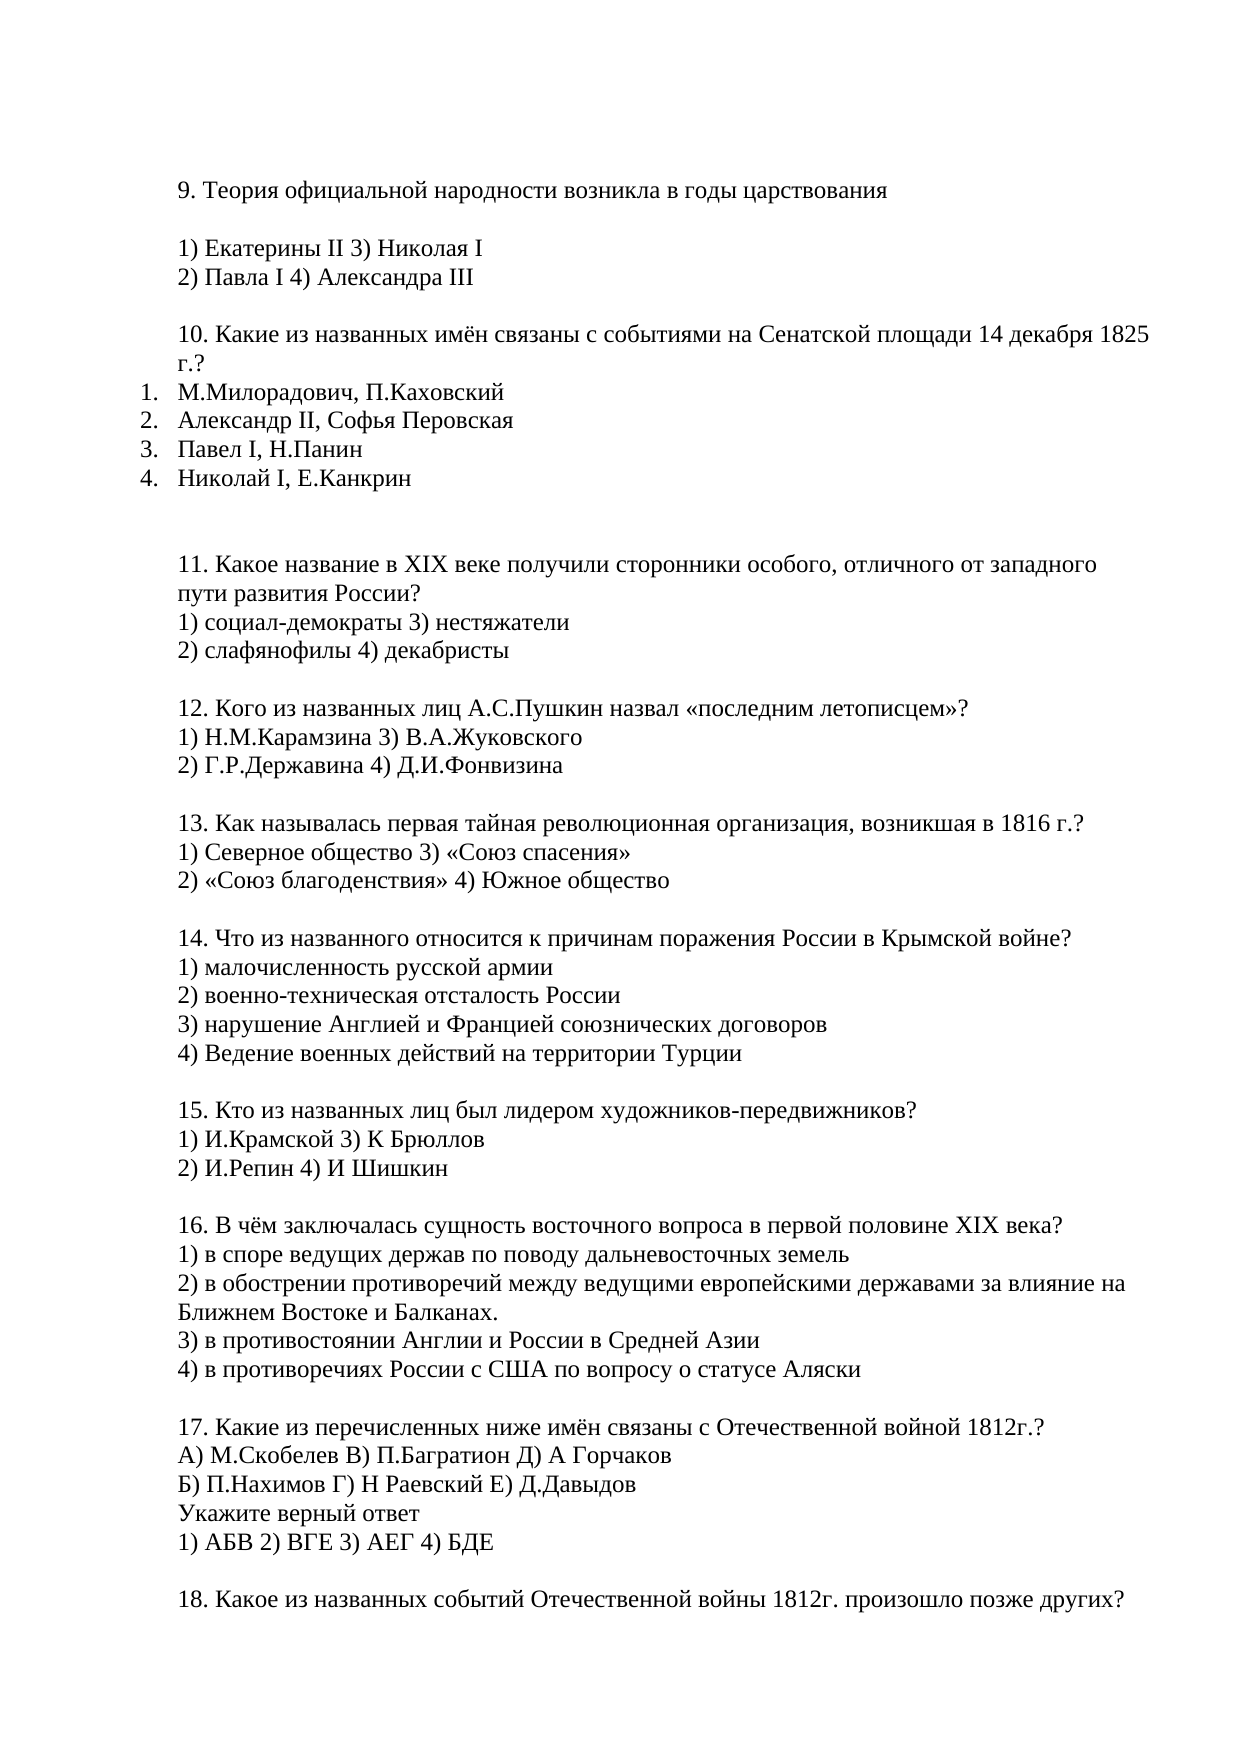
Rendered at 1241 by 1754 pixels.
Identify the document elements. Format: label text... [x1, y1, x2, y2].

text 11. Какое название в XIX веке получили сторонники особого, отличного от западного пути развития России? 1) социал-демократы 3) нестяжатели 2) слафянофилы 4) декабристы 12. Кого из названных лиц А.С.Пушкин назвал «последним летописцем»? 1) Н.М.Карамзина 3) В.А.Жуковского 2) Г.Р.Державина 4) Д.И.Фонвизина 13. Как называлась первая тайная революционная организация, возникшая в 1816 г.? 1) Северное общество 3) «Союз спасения» 2) «Союз благоденствия» 4) Южное общество 14. Что из названного относится к причинам поражения России в Крымской войне? 1) малочисленность русской армии 2) военно-техническая отсталость России 3) нарушение Англией и Францией союзнических договоров 4) Ведение военных действий на территории Турции 15. Кто из названных лиц был лидером художников-передвижников? 1) И.Крамской 3) К Брюллов 2) И.Репин 4) И Шишкин 16. В чём заключалась сущность восточного вопроса в первой половине XIX века? 1) в споре ведущих держав по поводу дальневосточных земель 2) в обострении противоречий между ведущими европейскими державами за влияние на Ближнем Востоке и Балканах. 3) в противостоянии Англии и России в Средней Азии 4) в противоречиях России с США по вопросу о статусе Аляски 17. Какие из перечисленных ниже имён связаны с Отечественной войной 1812г.? А) М.Скобелев В) П.Багратион Д) А Горчаков Б) П.Нахимов Г) Н Раевский Е) Д.Давыдов Укажите верный ответ 1) АБВ 2) ВГЕ 3) АЕГ 4) БДЕ 18. Какое из названных событий Отечественной войны 1812г. произошло позже других? [177, 492, 1152, 1613]
list Николай I, Е.Канкрин [140, 463, 1152, 492]
list Павел I, Н.Панин [140, 434, 1152, 463]
list Александр II, Софья Перовская [140, 406, 1152, 434]
text 9. Теория официальной народности возникла в годы царствования 1) Екатерины II 3) Николая I 2) Павла I 4) Александра III 10. Какие из названных имён связаны с событиями на Сенатской площади 14 декабря 1825 г.? [177, 118, 1152, 377]
list М.Милорадович, П.Каховский [140, 377, 1152, 406]
